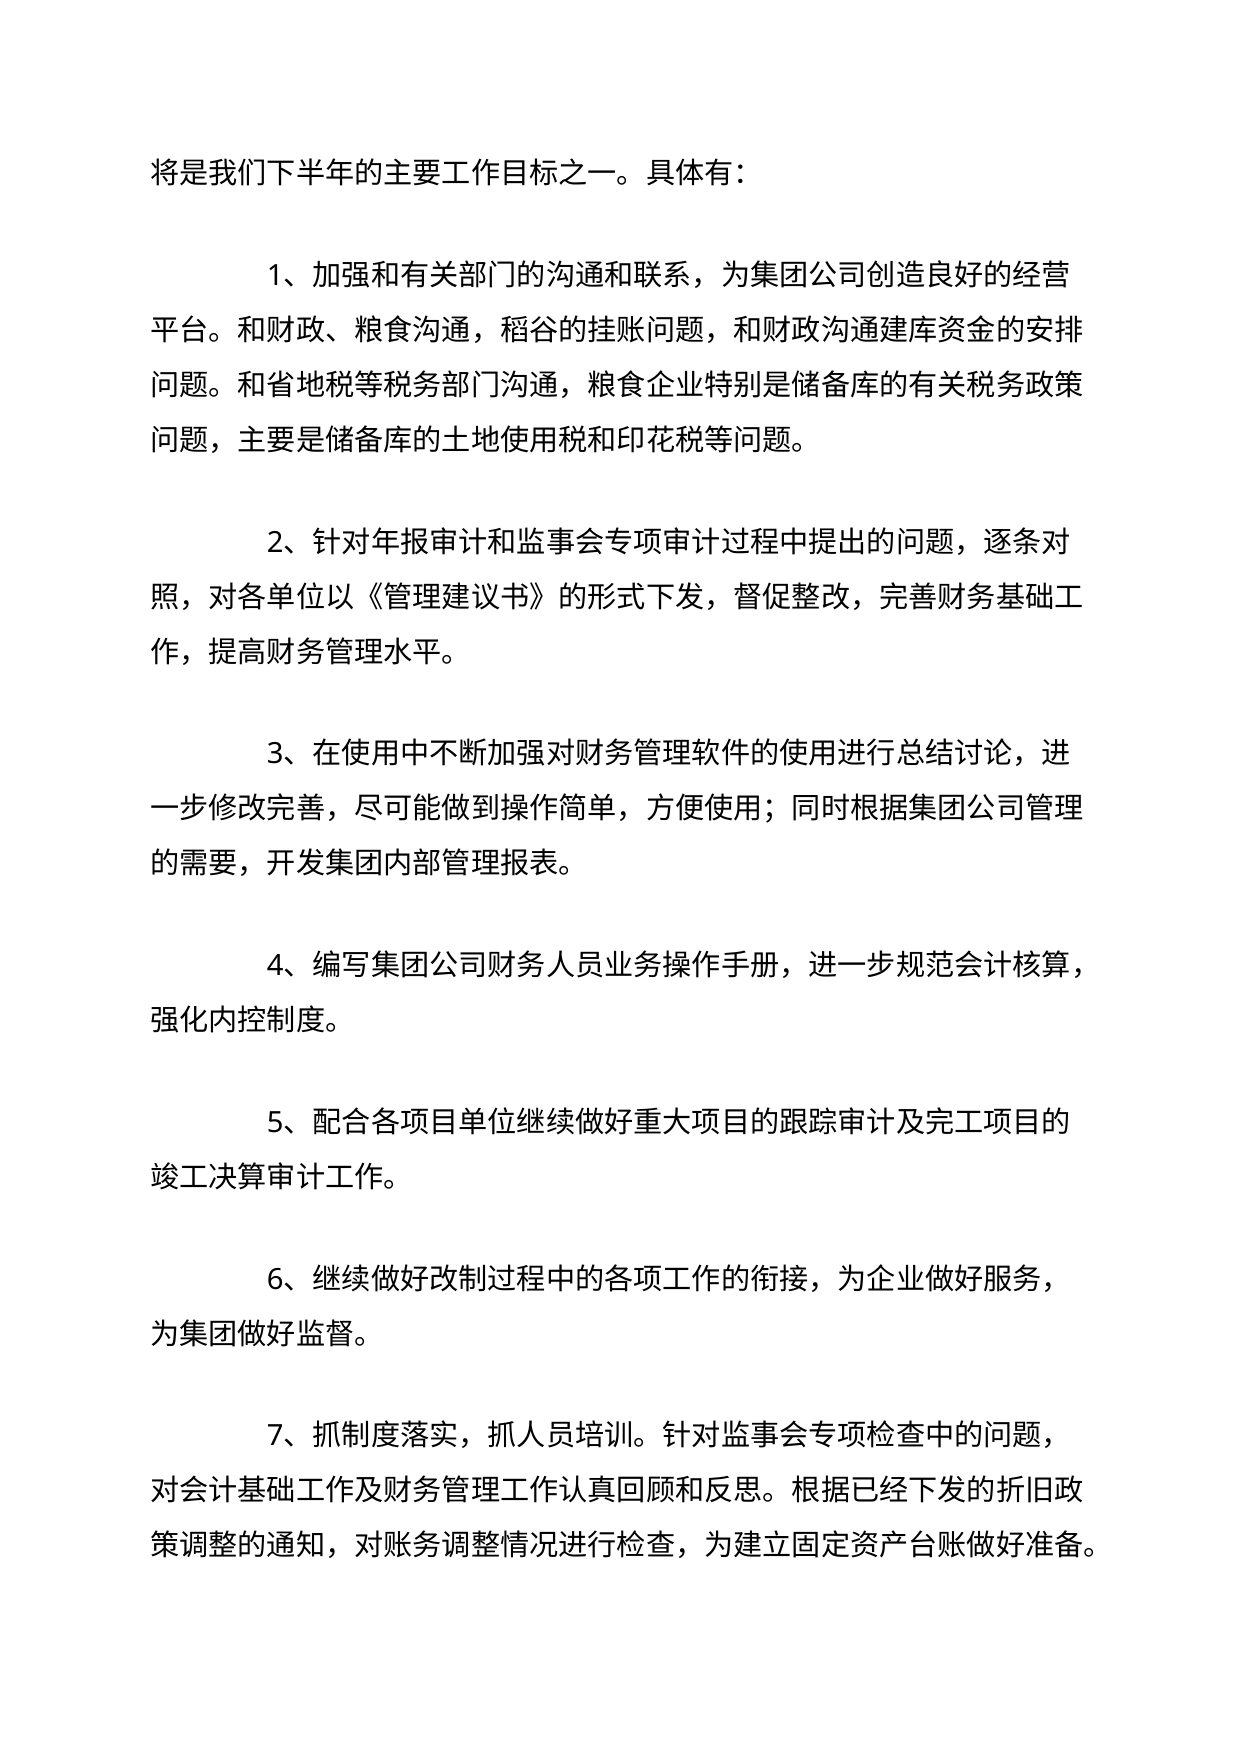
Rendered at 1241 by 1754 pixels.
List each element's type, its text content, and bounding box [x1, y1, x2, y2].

text 2、针对年报审计和监事会专项审计过程中提出的问题，逐条对照，对各单位以《管理建议书》的形式下发，督促整改，完善财务基础工作，提高财务管理水平。 [150, 518, 1090, 671]
text 1、加强和有关部门的沟通和联系，为集团公司创造良好的经营平台。和财政、粮食沟通，稻谷的挂账问题，和财政沟通建库资金的安排问题。和省地税等税务部门沟通，粮食企业特别是储备库的有关税务政策问题，主要是储备库的土地使用税和印花税等问题。 [150, 252, 1090, 459]
text 4、编写集团公司财务人员业务操作手册，进一步规范会计核算，强化内控制度。 [150, 942, 1090, 1039]
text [150, 1412, 1090, 1564]
text 5、配合各项目单位继续做好重大项目的跟踪审计及完工项目的竣工决算审计工作。 [150, 1098, 1090, 1196]
text 3、在使用中不断加强对财务管理软件的使用进行总结讨论，进一步修改完善，尽可能做到操作简单，方便使用；同时根据集团公司管理的需要，开发集团内部管理报表。 [150, 730, 1090, 882]
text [150, 150, 1090, 192]
text 6、继续做好改制过程中的各项工作的衔接，为企业做好服务，为集团做好监督。 [150, 1255, 1090, 1352]
